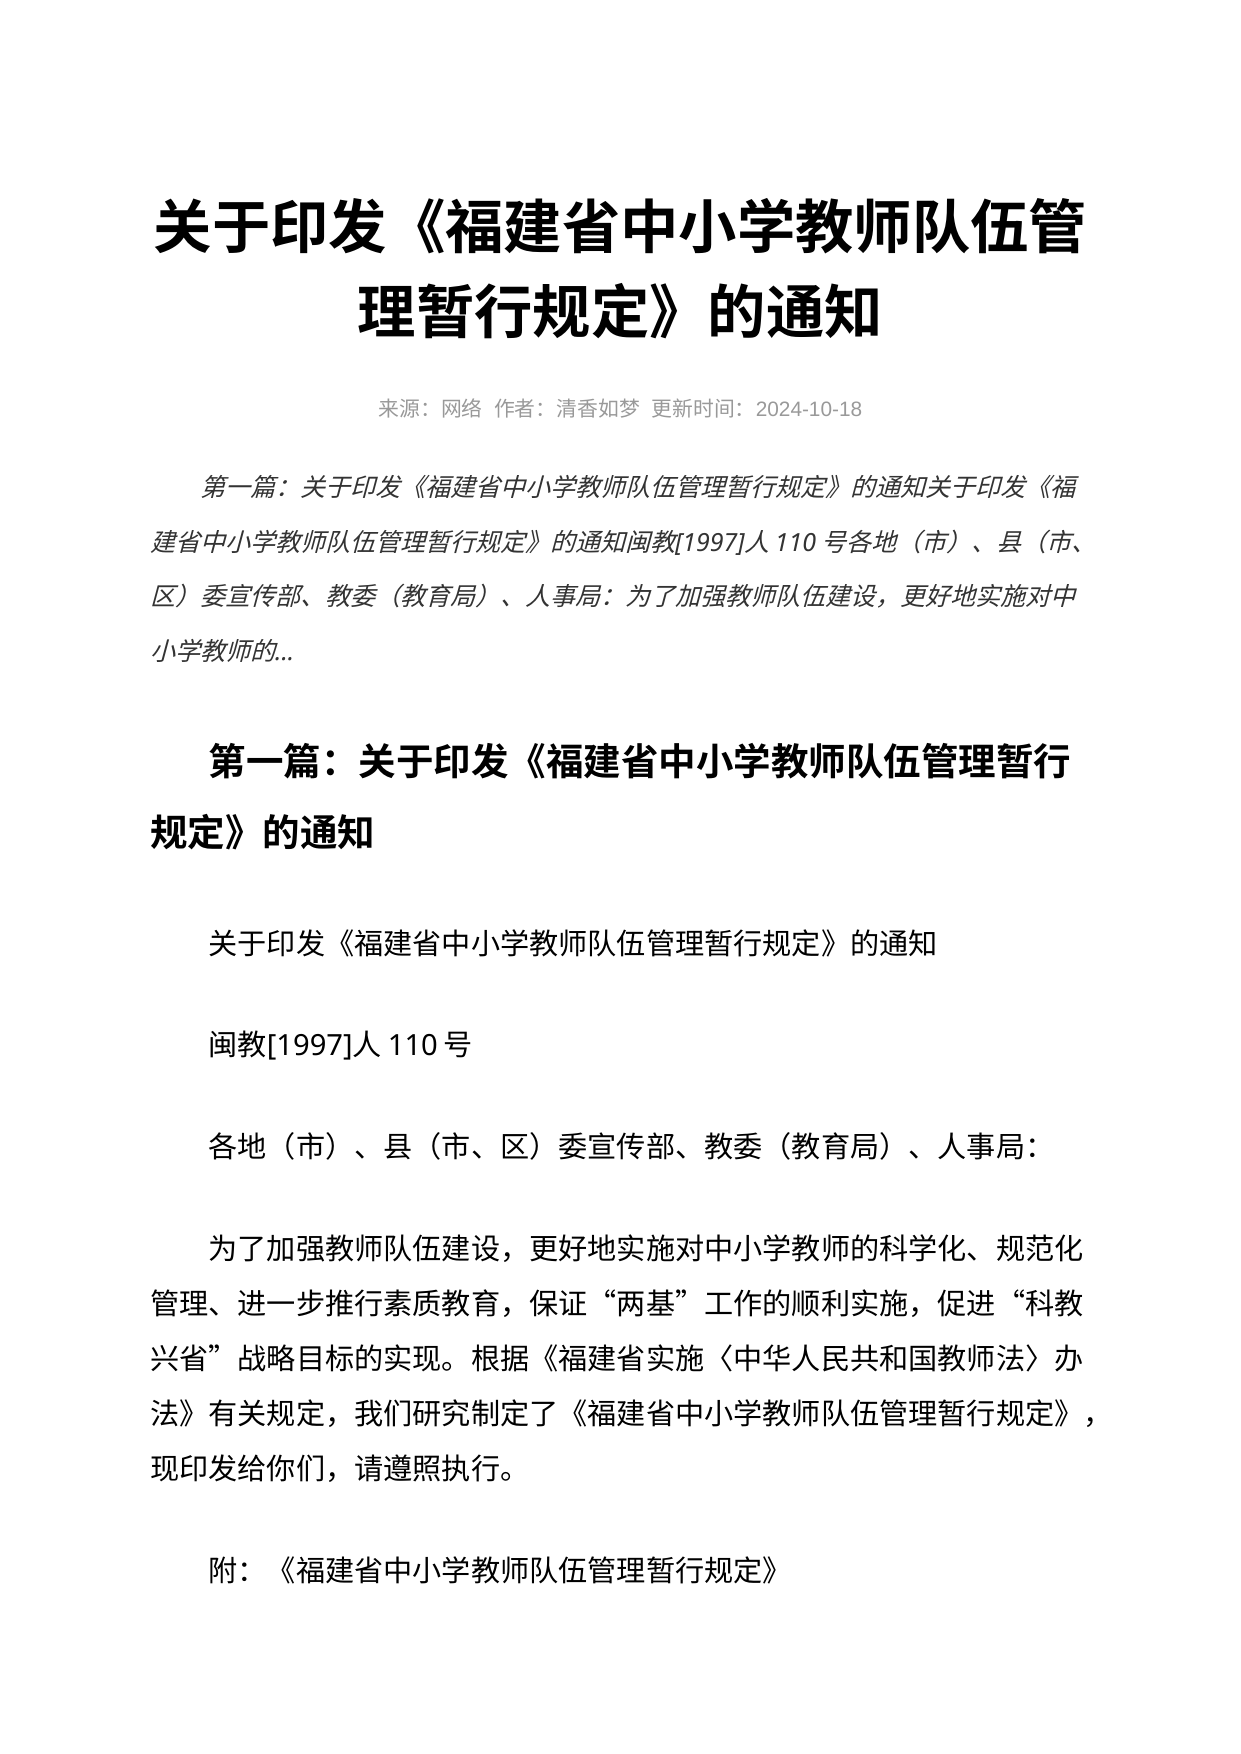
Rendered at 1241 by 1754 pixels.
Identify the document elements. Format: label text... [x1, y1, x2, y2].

text 附：《福建省中小学教师队伍管理暂行规定》 [150, 1547, 1090, 1589]
subtitle 关于印发《福建省中小学教师队伍管理暂行规定》的通知 [150, 181, 1090, 350]
text 来源：网络 作者：清香如梦 更新时间：2024-10-18 [150, 397, 1090, 421]
text 各地（市）、县（市、区）委宣传部、教委（教育局）、人事局： [150, 1124, 1090, 1166]
text 闽教[1997]人110号 [150, 1022, 1090, 1064]
text 为了加强教师队伍建设，更好地实施对中小学教师的科学化、规范化管理、进一步推行素质教育，保证“两基”工作的顺利实施，促进“科教兴省”战略目标的实现。根据《福建省实施〈中华人民共和国教师法〉办法》有关规定，我们研究制定了《福建省中小学教师队伍管理暂行规定》，现印发给你们，请遵照执行。 [150, 1226, 1090, 1488]
text 第一篇：关于印发《福建省中小学教师队伍管理暂行规定》的通知 [150, 732, 1090, 857]
text 第一篇：关于印发《福建省中小学教师队伍管理暂行规定》的通知关于印发《福建省中小学教师队伍管理暂行规定》的通知闽教[1997]人110号各地（市）、县（市、区）委宣传部、教委（教育局）、人事局：为了加强教师队伍建设，更好地实施对中小学教师的... [150, 468, 1090, 667]
text 关于印发《福建省中小学教师队伍管理暂行规定》的通知 [150, 920, 1090, 962]
